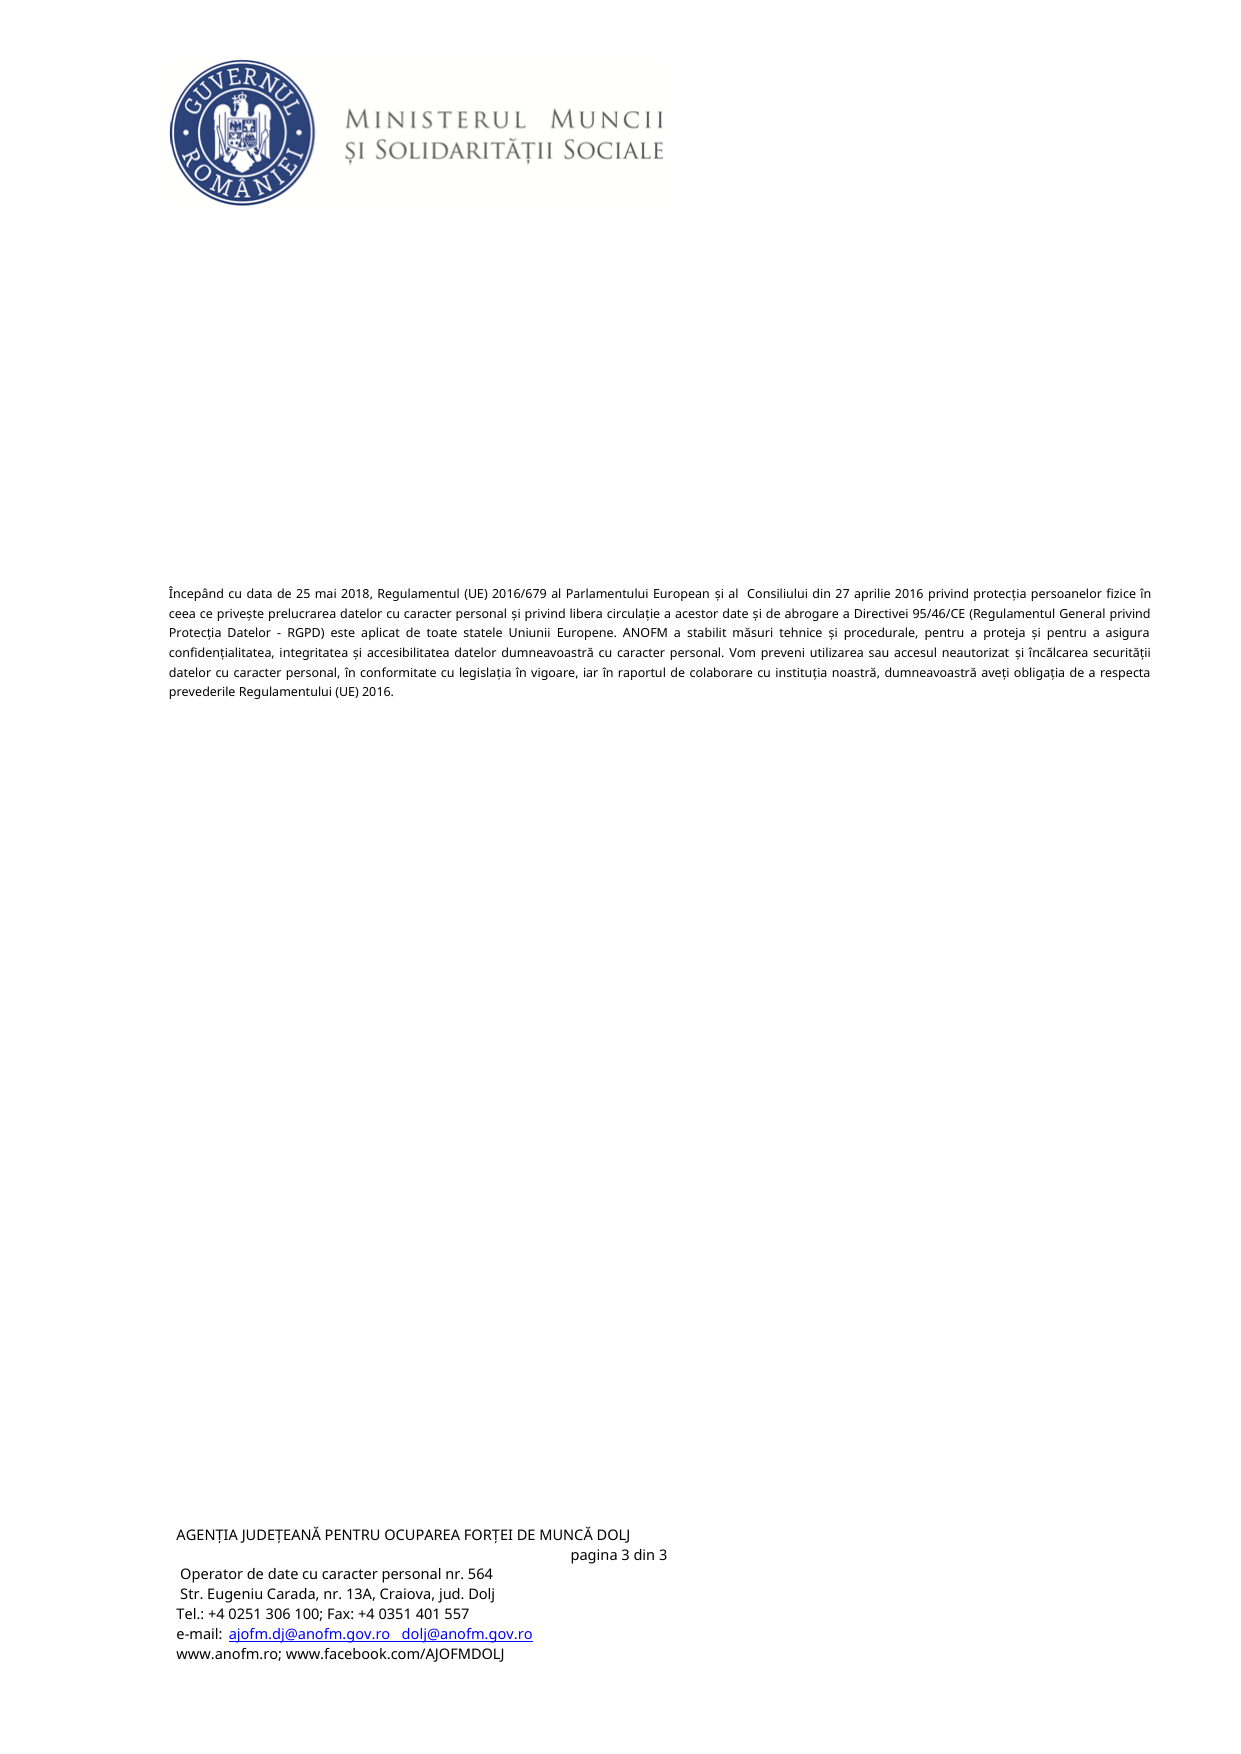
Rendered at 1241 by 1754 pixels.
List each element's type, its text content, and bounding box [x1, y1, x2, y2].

picture [168, 59, 663, 207]
text Începând cu data de 25 mai 2018, Regulamentul (UE) 2016/679 al Parlamentului European şi al Consiliului din 27 aprilie 2016 privind protecţia persoanelor fizice în ceea ce priveşte prelucrarea datelor cu caracter personal şi privind libera circulaţie a acestor date şi de abrogare a Directivei 95/46/CE (Regulamentul General privind Protecția Datelor - RGPD) este aplicat de toate statele Uniunii Europene. ANOFM a stabilit măsuri tehnice și procedurale, pentru a proteja și pentru a asigura confidențialitatea, integritatea și accesibilitatea datelor dumneavoastră cu caracter personal. Vom preveni utilizarea sau accesul neautorizat şi încălcarea securității datelor cu caracter personal, în conformitate cu legislaţia în vigoare, iar în raportul de colaborare cu instituţia noastră, dumneavoastră aveţi obligaţia de a respecta prevederile Regulamentului (UE) 2016. [169, 585, 1152, 700]
